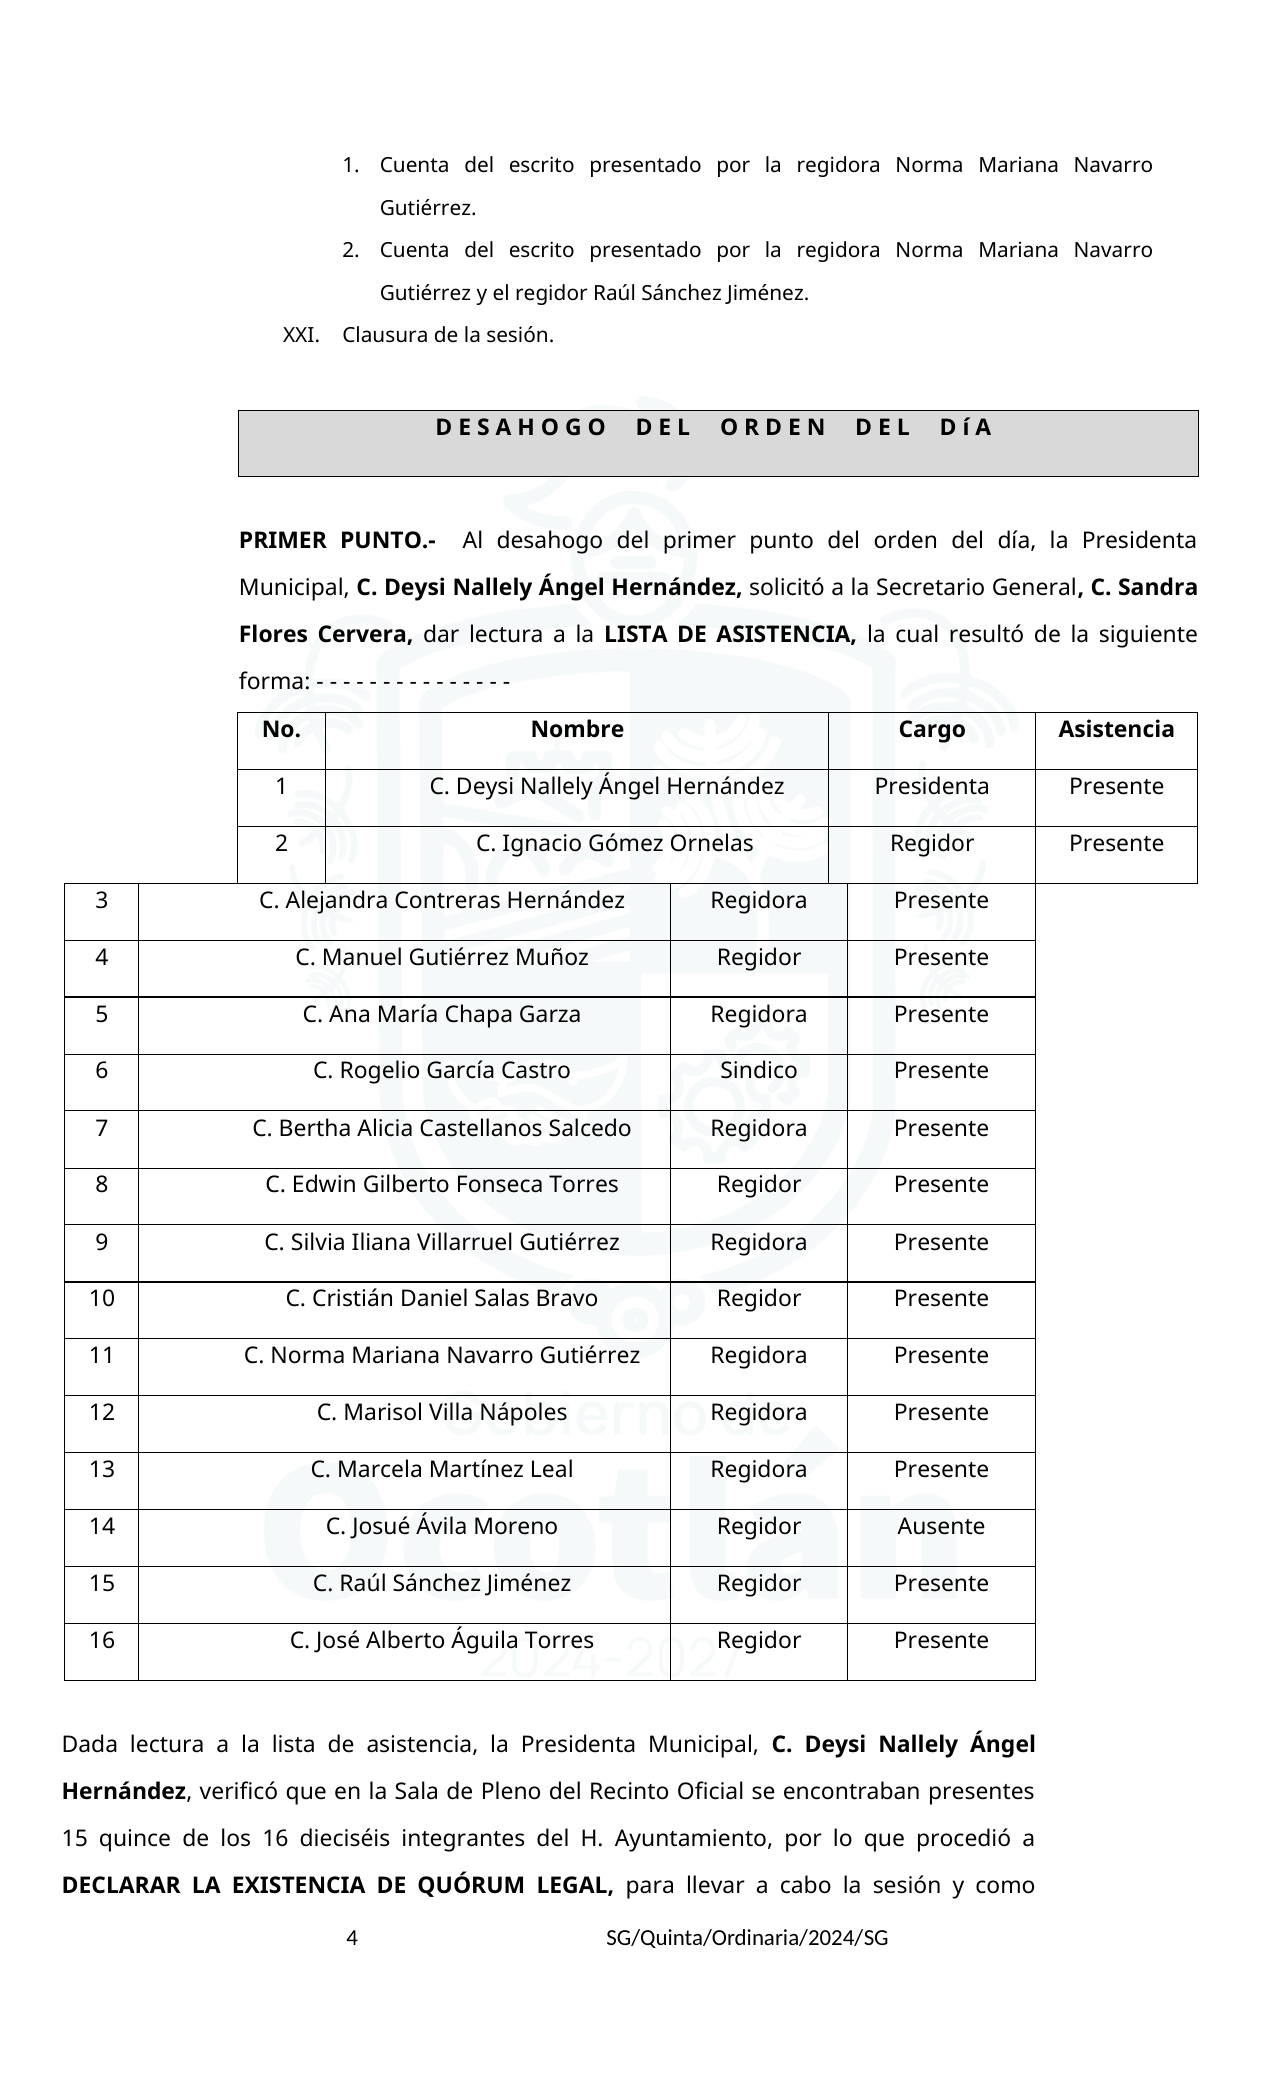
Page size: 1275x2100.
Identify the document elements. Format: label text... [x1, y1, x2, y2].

table_cell Regidor [671, 1510, 847, 1566]
table_cell 5 [65, 998, 138, 1053]
table_header Asistencia [1036, 713, 1197, 768]
table_cell 1 [238, 770, 325, 826]
table_cell Regidora [671, 1339, 847, 1395]
table_cell Presente [848, 1283, 1035, 1338]
table_header D E S A H O G O D E L O R D E N D E L D í A [239, 411, 1198, 476]
table_cell C. Marisol Villa Nápoles [139, 1396, 670, 1452]
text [61, 1728, 1036, 1900]
table_cell Presente [848, 1567, 1035, 1623]
table_cell 2 [238, 827, 325, 882]
table_cell C. Marcela Martínez Leal [139, 1453, 670, 1509]
table_cell 3 [65, 884, 138, 939]
table_cell C. Manuel Gutiérrez Muñoz [139, 941, 670, 996]
table_cell Presente [848, 884, 1035, 939]
list Cuenta del escrito presentado por la regidora Norma Mariana Navarro Gutiérrez y el regidor Raúl Sánchez Jiménez. [342, 235, 1154, 306]
table_cell Ausente [848, 1510, 1035, 1566]
table_cell C. Alejandra Contreras Hernández [139, 884, 670, 939]
table_cell C. Rogelio García Castro [139, 1055, 670, 1110]
table_cell C. Deysi Nallely Ángel Hernández [326, 770, 828, 826]
table_cell C. Raúl Sánchez Jiménez [139, 1567, 670, 1623]
text PRIMER PUNTO.- Al desahogo del primer punto del orden del día, la Presidenta Municipal, C. Deysi Nallely Ángel Hernández, solicitó a la Secretario General, C. Sandra Flores Cervera, dar lectura a la LISTA DE ASISTENCIA, la cual resultó de la siguiente forma: - - - - - - - - - - - - - - - [239, 524, 1198, 696]
table_cell Presente [848, 941, 1035, 996]
table_cell 7 [65, 1111, 138, 1167]
table_cell Regidora [671, 1396, 847, 1452]
list Cuenta del escrito presentado por la regidora Norma Mariana Navarro Gutiérrez. [342, 150, 1154, 221]
table_cell Presente [848, 1111, 1035, 1167]
table_cell C. Edwin Gilberto Fonseca Torres [139, 1169, 670, 1224]
table_cell Presente [848, 1396, 1035, 1452]
table_cell C. Cristián Daniel Salas Bravo [139, 1283, 670, 1338]
table_cell C. Bertha Alicia Castellanos Salcedo [139, 1111, 670, 1167]
table_cell Regidora [671, 884, 847, 939]
table_cell Regidor [829, 827, 1035, 882]
table_cell Regidor [671, 941, 847, 996]
table_cell Regidor [671, 1624, 847, 1680]
table_cell Presente [1036, 770, 1197, 826]
table_cell 12 [65, 1396, 138, 1452]
table_cell Regidora [671, 998, 847, 1053]
table_cell Presente [848, 1453, 1035, 1509]
table_cell Presente [1036, 827, 1197, 882]
table_cell 14 [65, 1510, 138, 1566]
table_cell 15 [65, 1567, 138, 1623]
table_header Nombre [326, 713, 828, 768]
table_cell 8 [65, 1169, 138, 1224]
table_cell C. Ana María Chapa Garza [139, 998, 670, 1053]
table_cell Presidenta [829, 770, 1035, 826]
table_cell 9 [65, 1225, 138, 1281]
table_cell Presente [848, 1225, 1035, 1281]
table_cell C. Ignacio Gómez Ornelas [326, 827, 828, 882]
table_cell Sindico [671, 1055, 847, 1110]
table_cell C. Josué Ávila Moreno [139, 1510, 670, 1566]
table_cell 13 [65, 1453, 138, 1509]
table_cell C. Silvia Iliana Villarruel Gutiérrez [139, 1225, 670, 1281]
list Clausura de la sesión. [283, 320, 1154, 349]
table_header No. [238, 713, 325, 768]
table_cell 16 [65, 1624, 138, 1680]
table_cell Regidor [671, 1283, 847, 1338]
table_cell Presente [848, 1624, 1035, 1680]
table_cell Regidor [671, 1169, 847, 1224]
table_cell Regidora [671, 1111, 847, 1167]
table_cell 11 [65, 1339, 138, 1395]
table_cell 10 [65, 1283, 138, 1338]
table_cell Regidora [671, 1453, 847, 1509]
table_cell Presente [848, 1339, 1035, 1395]
table_cell C. José Alberto Águila Torres [139, 1624, 670, 1680]
table_cell Regidor [671, 1567, 847, 1623]
table_header Cargo [829, 713, 1035, 768]
table_cell 4 [65, 941, 138, 996]
table_cell Presente [848, 1055, 1035, 1110]
table_cell Presente [848, 1169, 1035, 1224]
table_cell C. Norma Mariana Navarro Gutiérrez [139, 1339, 670, 1395]
table_cell 6 [65, 1055, 138, 1110]
table_cell Regidora [671, 1225, 847, 1281]
table_cell Presente [848, 998, 1035, 1053]
